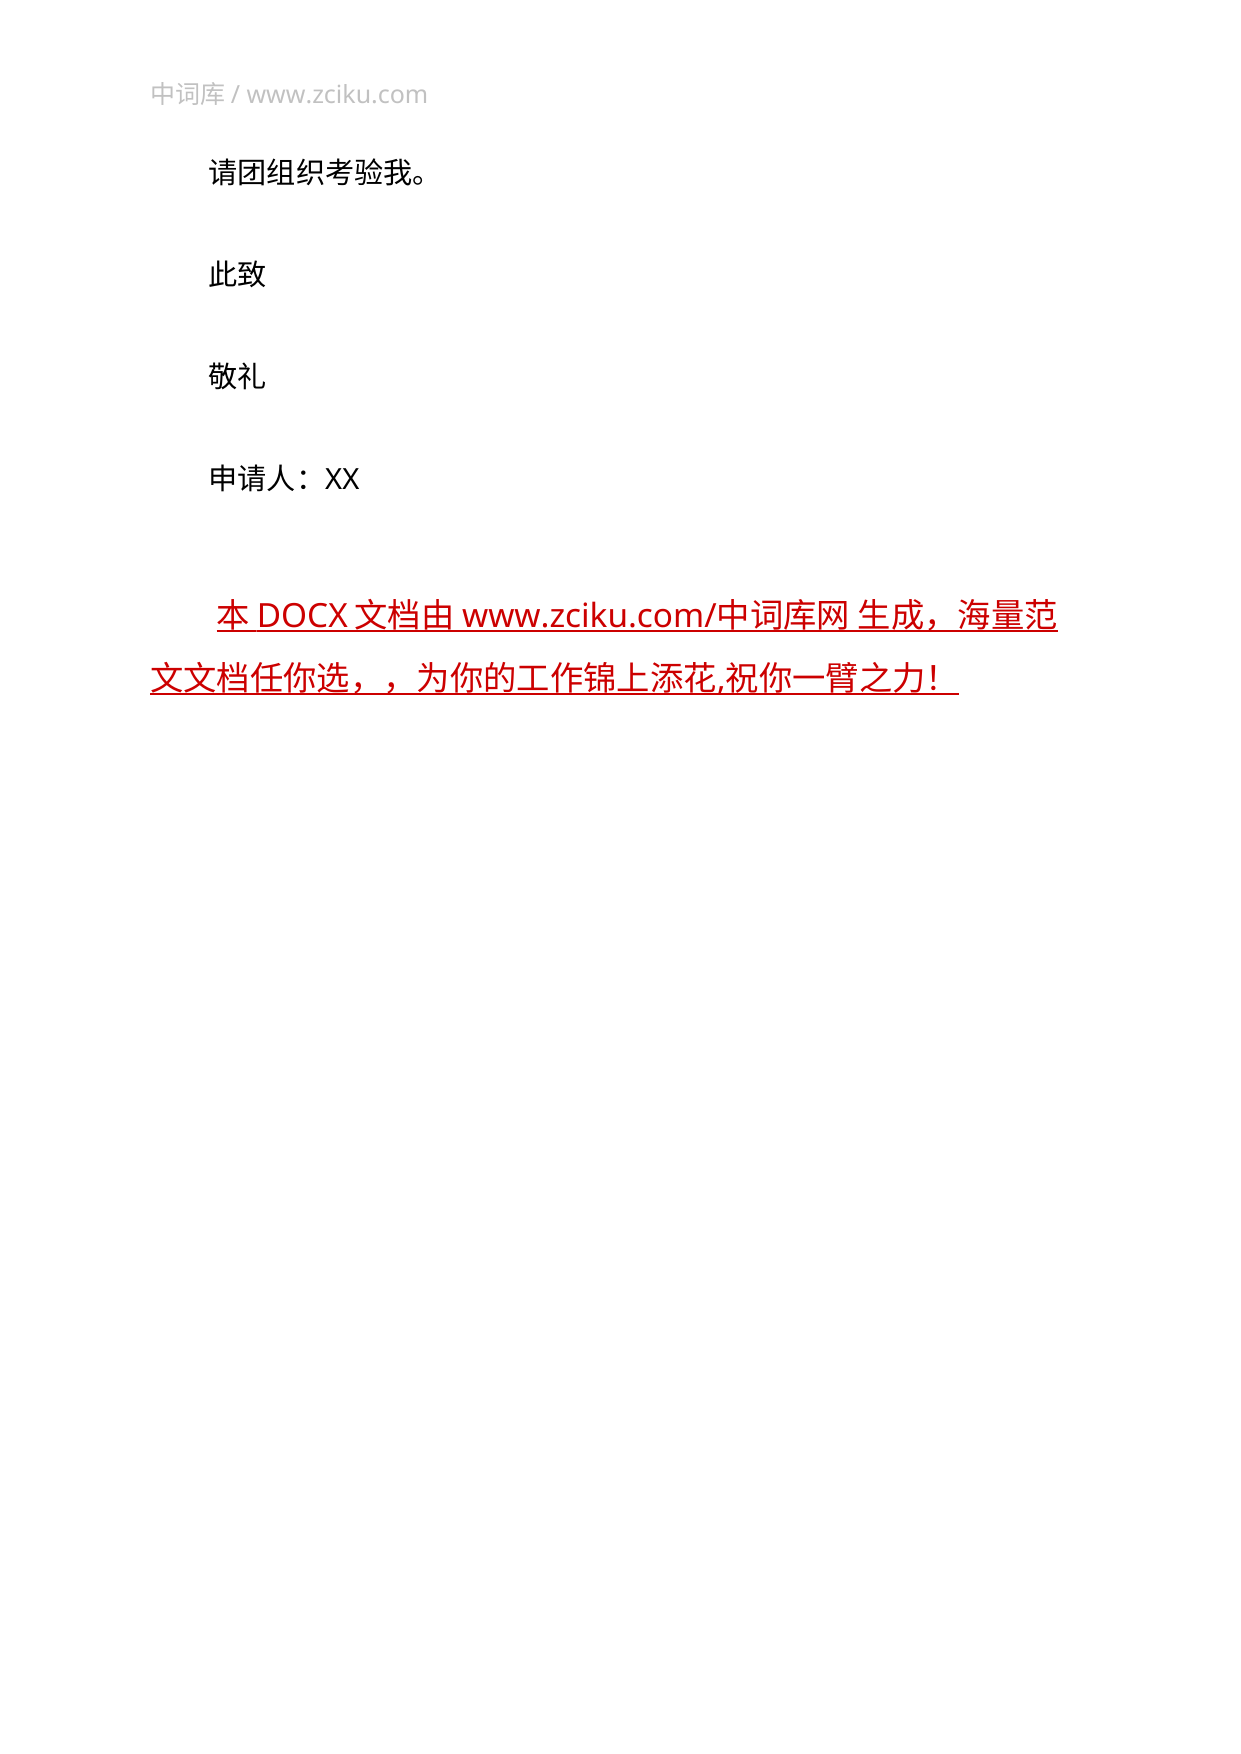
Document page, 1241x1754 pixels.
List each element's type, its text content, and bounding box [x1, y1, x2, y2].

text 敬礼 [150, 353, 1090, 396]
text 申请人：XX [150, 455, 1090, 498]
text 本DOCX文档由 www.zciku.com/中词库网 生成，海量范文文档任你选，，为你的工作锦上添花,祝你一臂之力！ [150, 588, 1090, 700]
text 此致 [150, 252, 1090, 294]
text 请团组织考验我。 [150, 150, 1090, 192]
